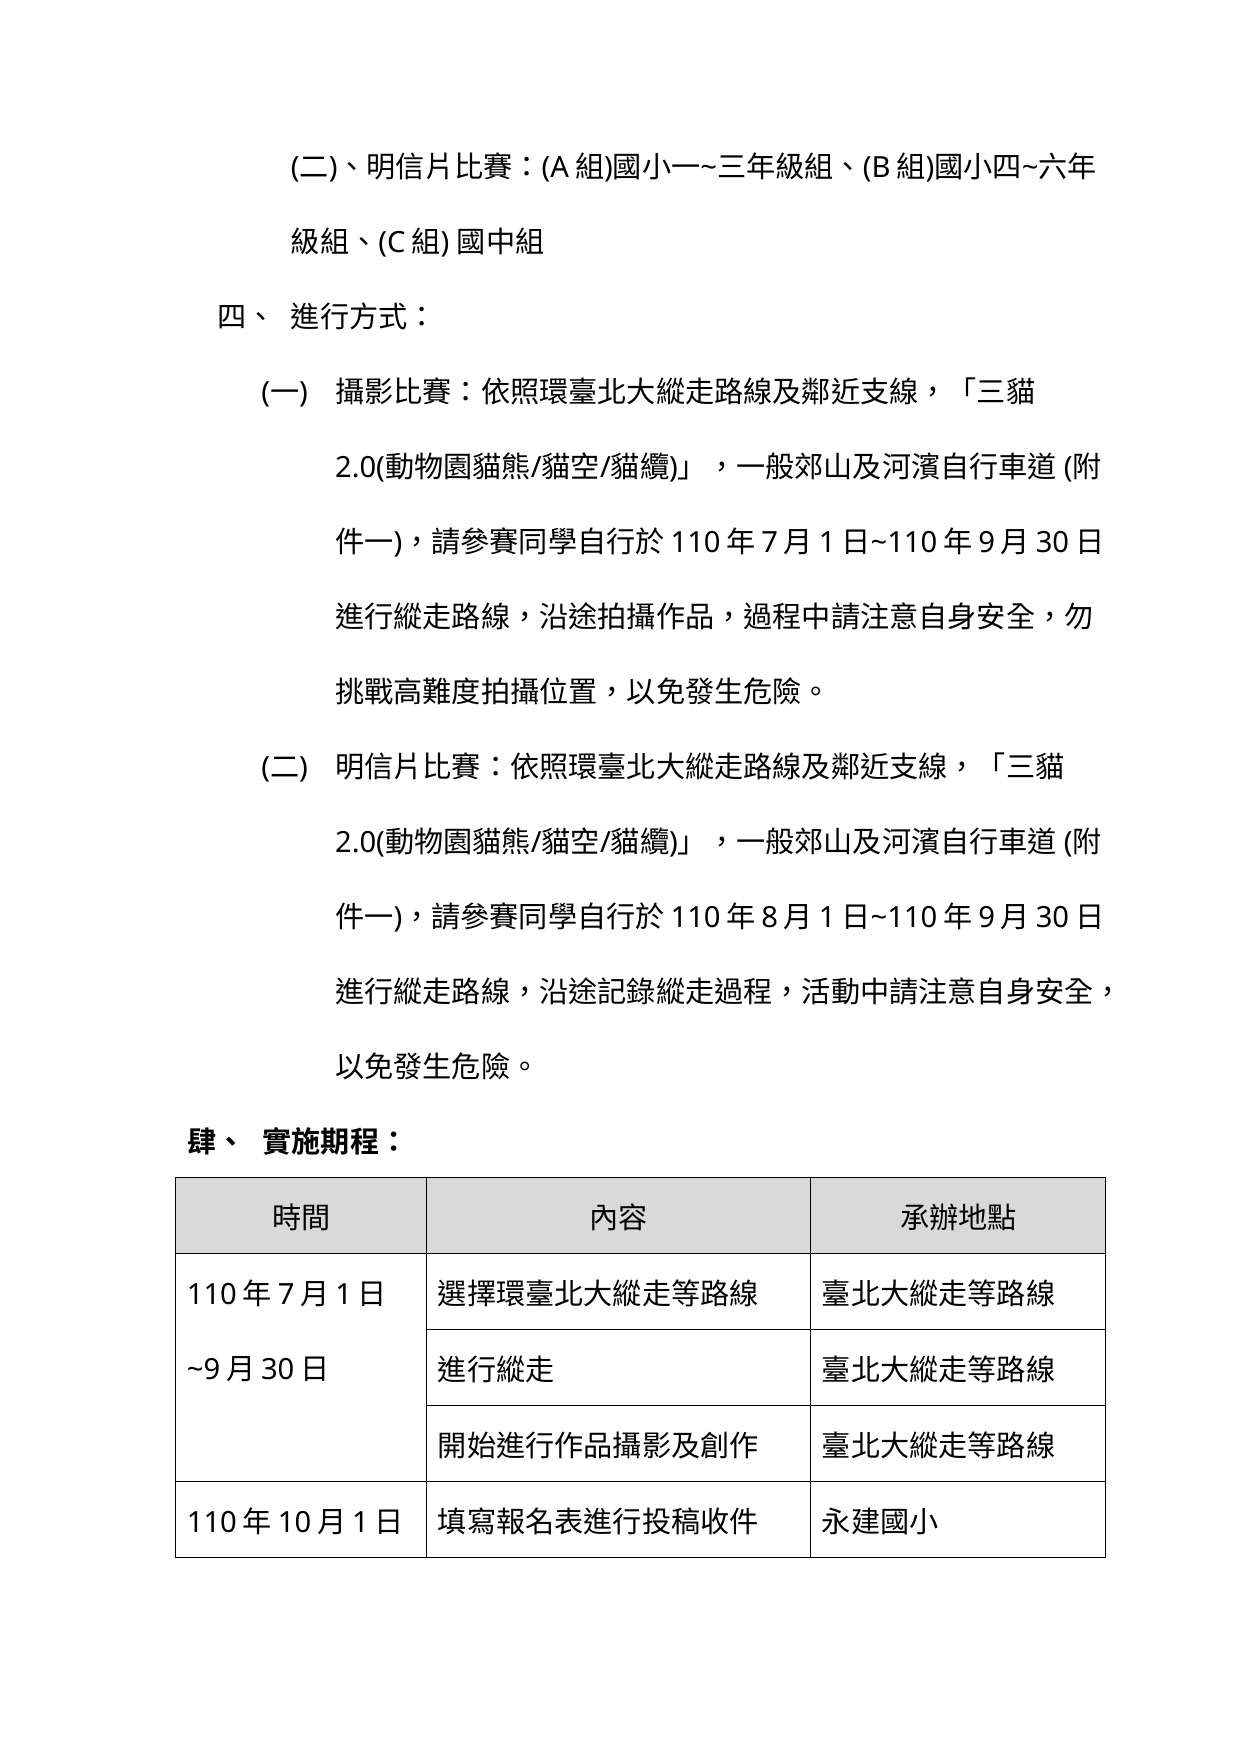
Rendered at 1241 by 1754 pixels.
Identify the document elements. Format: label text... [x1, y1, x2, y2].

list 進行方式： [217, 277, 1107, 352]
table_header 承辦地點 [811, 1178, 1105, 1253]
table_cell 進行縱走 [427, 1330, 810, 1405]
list (二)、明信片比賽：(A組)國小一~三年級組、(B組)國小四~六年級組、(C組) 國中組 [291, 127, 1107, 277]
table_header 內容 [427, 1178, 810, 1253]
table_cell 110年7月1日~9月30日 [176, 1254, 426, 1481]
table_cell 臺北大縱走等路線 [811, 1254, 1105, 1329]
list 實施期程： [187, 1102, 1107, 1177]
table_cell 永建國小 [811, 1482, 1105, 1557]
table_header 時間 [176, 1178, 426, 1253]
table_cell 臺北大縱走等路線 [811, 1406, 1105, 1481]
list 攝影比賽：依照環臺北大縱走路線及鄰近支線，「三貓2.0(動物園貓熊/貓空/貓纜)」，一般郊山及河濱自行車道 (附件一)，請參賽同學自行於110年7月1日~110年9月30日進行縱走路線，沿途拍攝作品，過程中請注意自身安全，勿挑戰高難度拍攝位置，以免發生危險。 [261, 352, 1107, 727]
table_cell 開始進行作品攝影及創作 [427, 1406, 810, 1481]
table_cell 填寫報名表進行投稿收件 [427, 1482, 810, 1557]
list 明信片比賽：依照環臺北大縱走路線及鄰近支線，「三貓2.0(動物園貓熊/貓空/貓纜)」，一般郊山及河濱自行車道 (附件一)，請參賽同學自行於110年8月1日~110年9月30日進行縱走路線，沿途記錄縱走過程，活動中請注意自身安全，以免發生危險。 [261, 727, 1107, 1102]
table_cell 選擇環臺北大縱走等路線 [427, 1254, 810, 1329]
table_cell 臺北大縱走等路線 [811, 1330, 1105, 1405]
table_cell 110年10月1日~10月8日 [176, 1482, 426, 1557]
